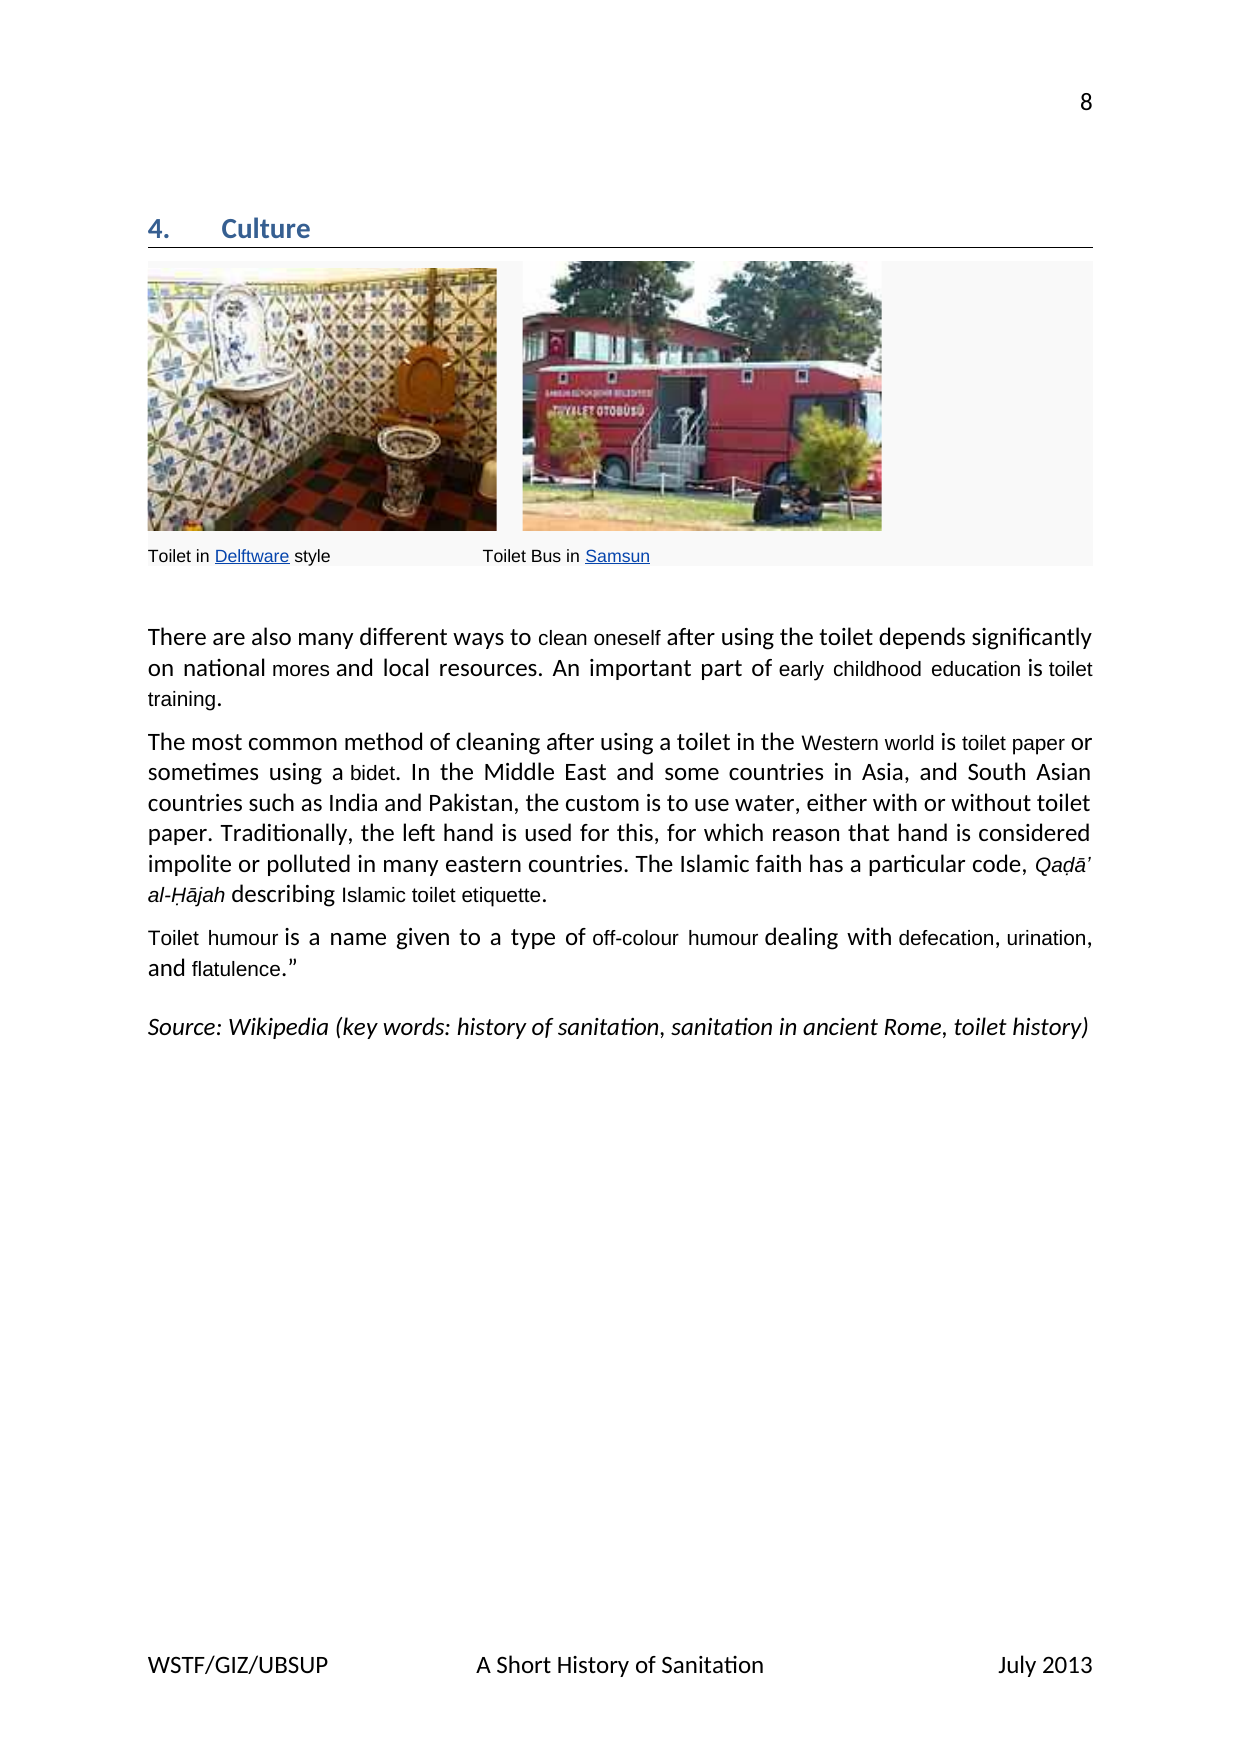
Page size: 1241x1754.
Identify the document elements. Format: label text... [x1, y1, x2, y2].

picture [522, 261, 882, 531]
text Toilet humour is a name given to a type of off-colour humour dealing with defecation, urination, and flatulence.” [148, 921, 1093, 982]
text Toilet in Delftware style Toilet Bus in Samsun [148, 531, 1093, 566]
subtitle Culture [148, 210, 1093, 247]
text The most common method of cleaning after using a toilet in the Western world is toilet paper or sometimes using a bidet. In the Middle East and some countries in Asia, and South Asian countries such as India and Pakistan, the custom is to use water, either with or without toilet paper. Traditionally, the left hand is used for this, for which reason that hand is considered impolite or polluted in many eastern countries. The Islamic faith has a particular code, Qaḍāʼ al-Ḥājah describing Islamic toilet etiquette. [148, 726, 1093, 909]
picture [147, 268, 497, 531]
text There are also many different ways to clean oneself after using the toilet depends significantly on national mores and local resources. An important part of early childhood education is toilet training. [148, 622, 1093, 713]
text Source: Wikipedia (key words: history of sanitation, sanitation in ancient Rome, toilet history) [148, 1011, 1093, 1042]
